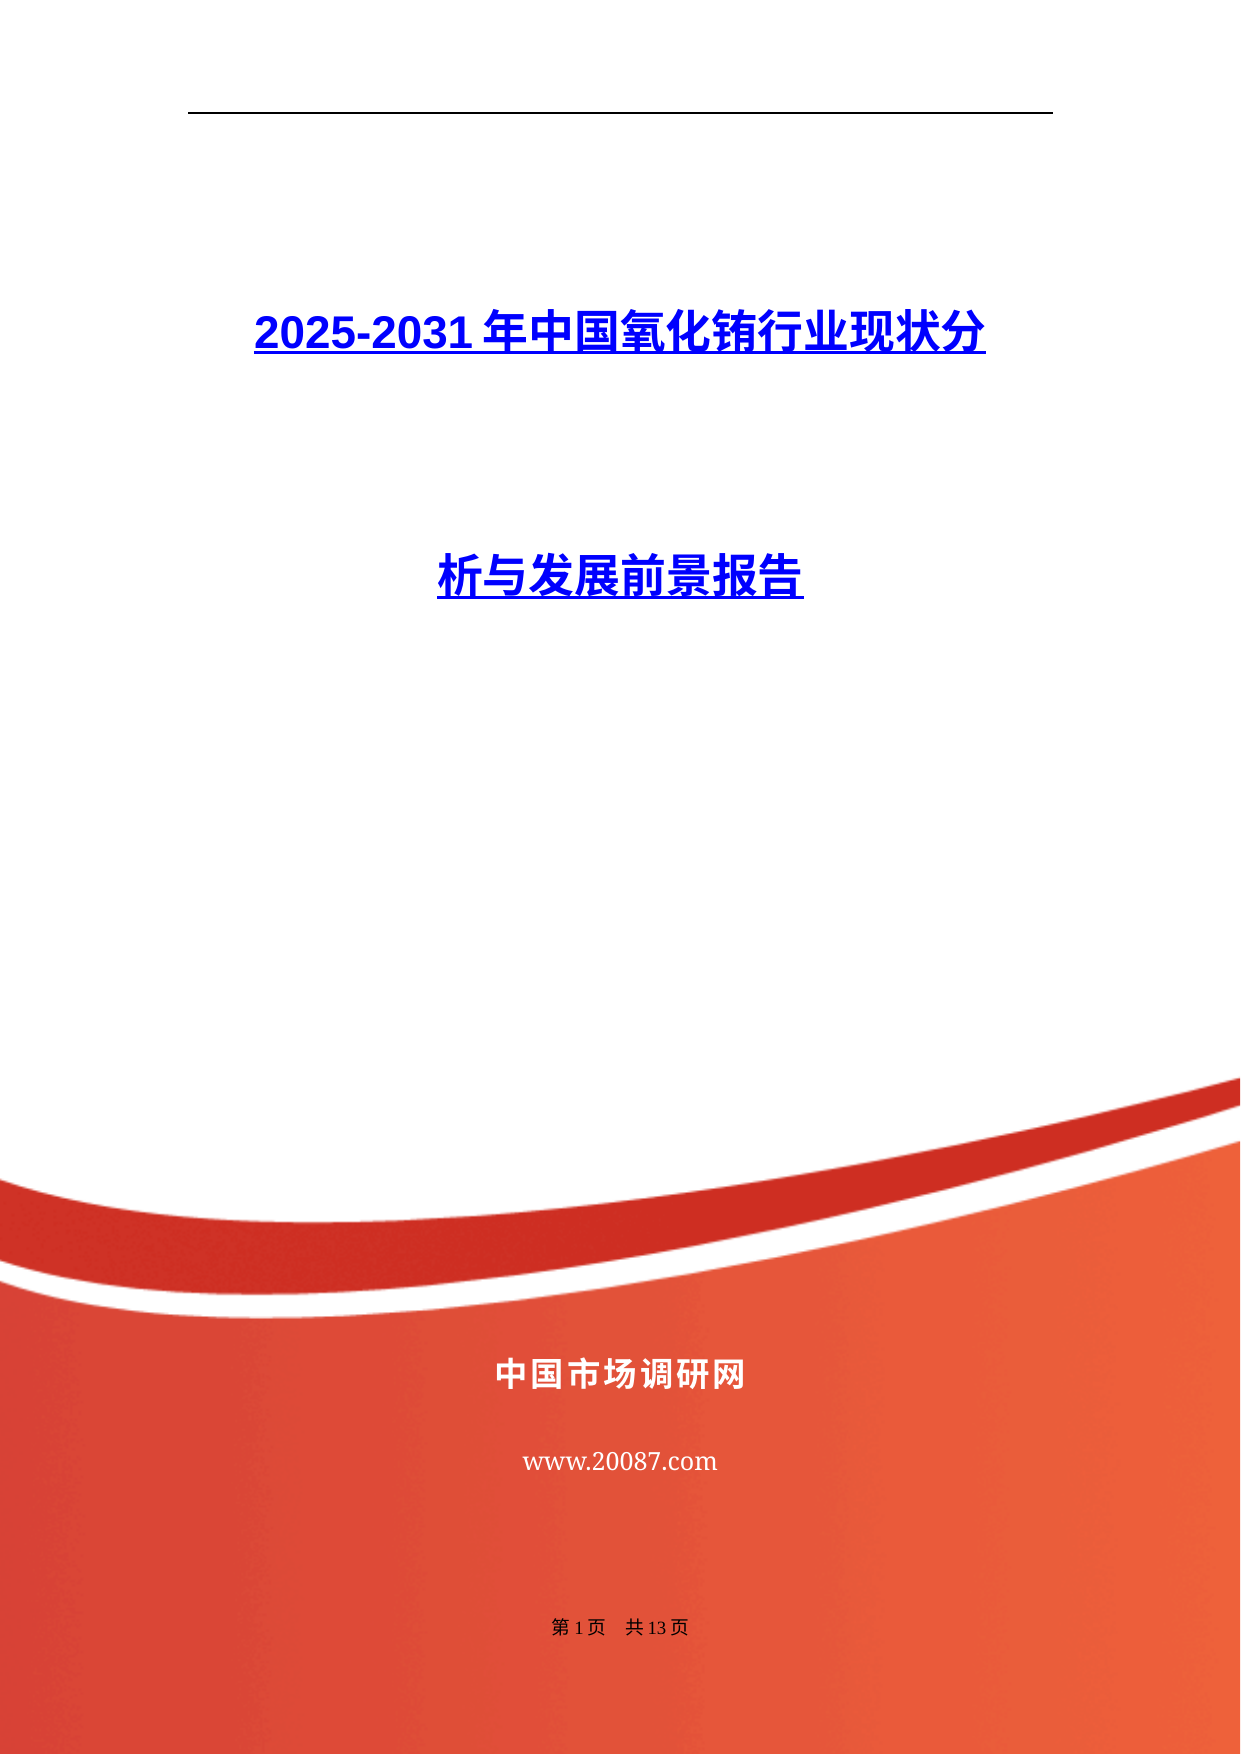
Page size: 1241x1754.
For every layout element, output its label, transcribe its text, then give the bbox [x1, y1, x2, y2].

picture [0, 1006, 1241, 1754]
table_header 2025-2031年中国氧化铕行业现状分析与发展前景报告 [188, 207, 1053, 773]
text www.20087.com [187, 1428, 1053, 1493]
subtitle 中国市场调研网 [187, 1339, 1053, 1404]
